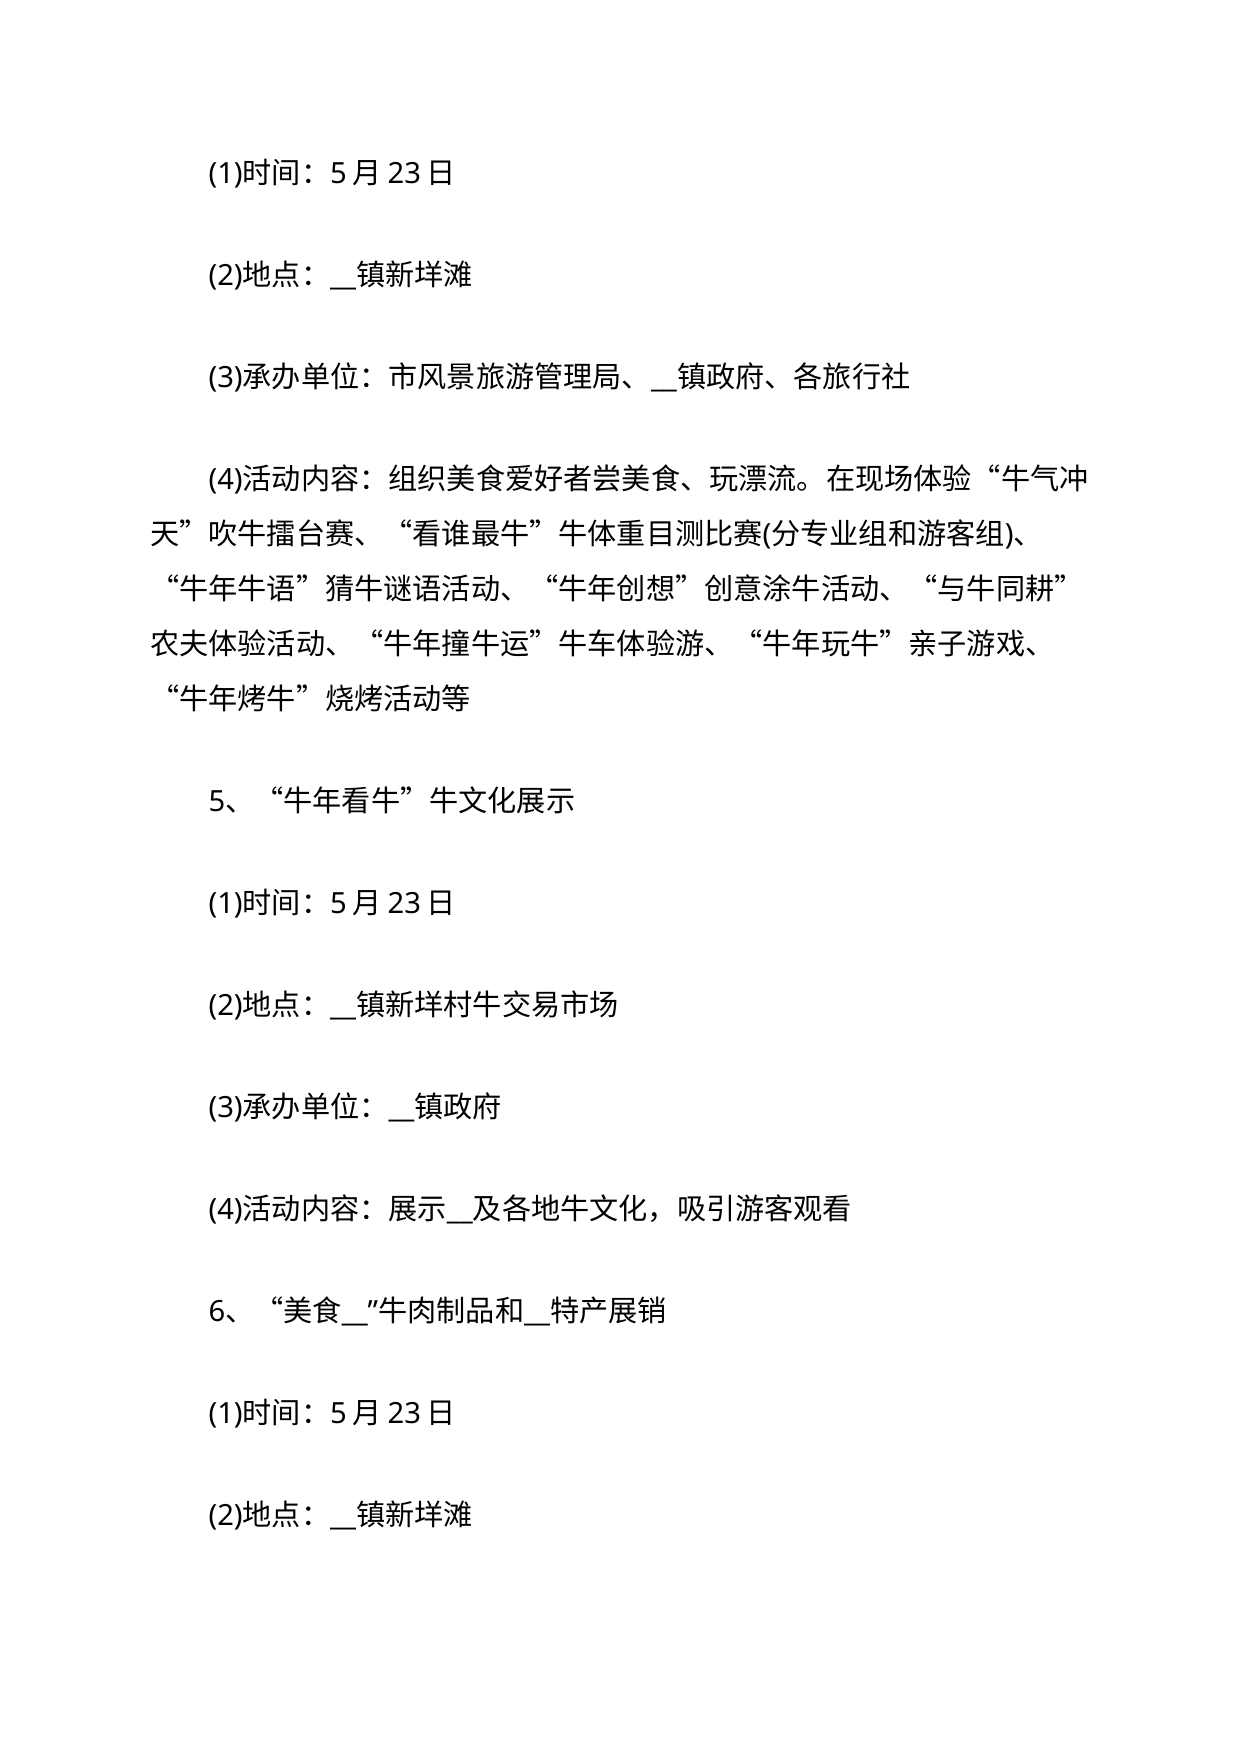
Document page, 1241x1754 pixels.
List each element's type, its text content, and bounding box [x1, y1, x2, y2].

text (3)承办单位：__镇政府 [150, 1083, 1090, 1126]
text (1)时间：5月23日 [150, 879, 1090, 922]
text (4)活动内容：组织美食爱好者尝美食、玩漂流。在现场体验“牛气冲天”吹牛擂台赛、“看谁最牛”牛体重目测比赛(分专业组和游客组)、“牛年牛语”猜牛谜语活动、“牛年创想”创意涂牛活动、“与牛同耕”农夫体验活动、“牛年撞牛运”牛车体验游、“牛年玩牛”亲子游戏、“牛年烤牛”烧烤活动等 [150, 456, 1090, 718]
text (1)时间：5月23日 [150, 150, 1090, 192]
text (2)地点：__镇新垟滩 [150, 1491, 1090, 1534]
text 5、“牛年看牛”牛文化展示 [150, 777, 1090, 820]
text (2)地点：__镇新垟村牛交易市场 [150, 981, 1090, 1024]
text 6、“美食__”牛肉制品和__特产展销 [150, 1287, 1090, 1330]
text (4)活动内容：展示__及各地牛文化，吸引游客观看 [150, 1185, 1090, 1228]
text (3)承办单位：市风景旅游管理局、__镇政府、各旅行社 [150, 354, 1090, 396]
text (1)时间：5月23日 [150, 1389, 1090, 1432]
text (2)地点：__镇新垟滩 [150, 252, 1090, 294]
